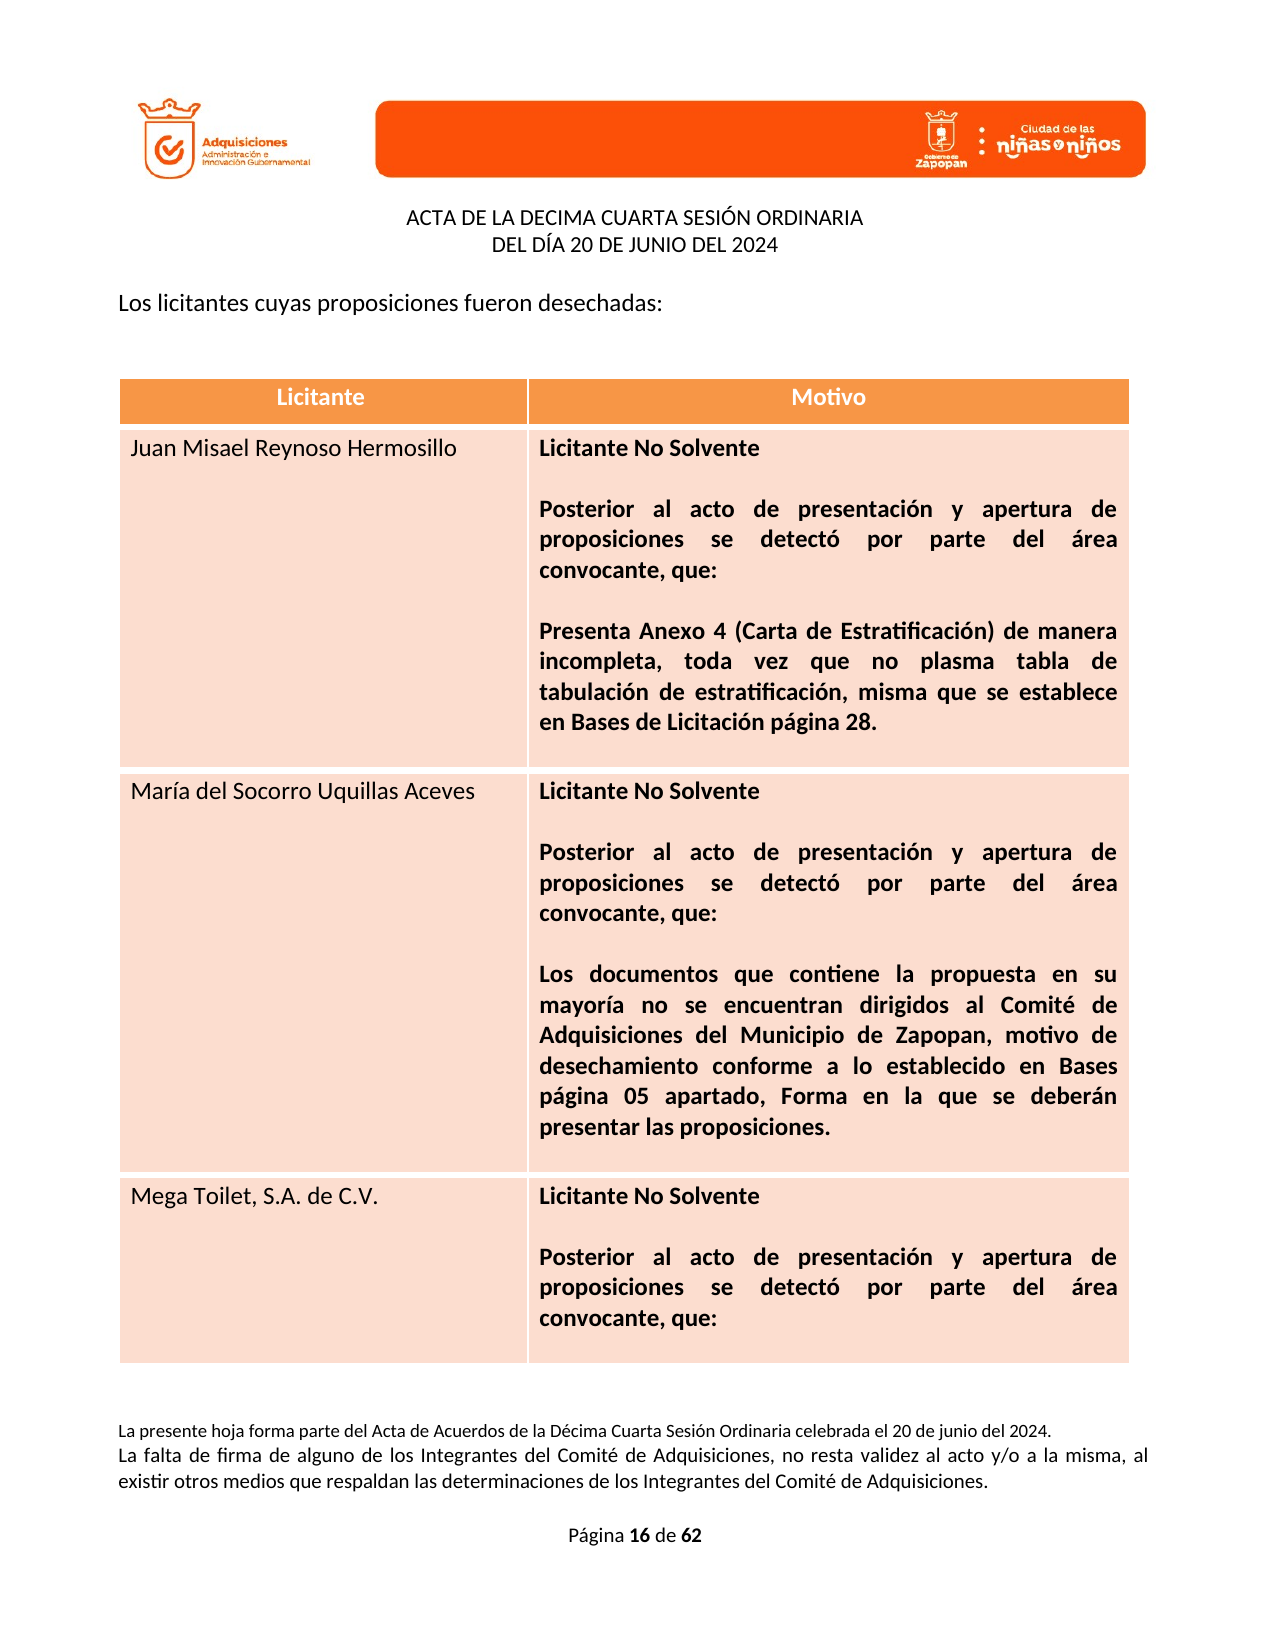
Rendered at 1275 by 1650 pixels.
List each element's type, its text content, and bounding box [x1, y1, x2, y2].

table_cell Mega Toilet, S.A. de C.V. [120, 1178, 527, 1363]
picture [118, 73, 1165, 203]
table_cell María del Socorro Uquillas Aceves [120, 774, 527, 1172]
table_cell Licitante No Solvente Posterior al acto de presentación y apertura de proposiciones se detectó por parte del área convocante, que: Presenta Anexo 4 (Carta de Estratificación) de manera incompleta, toda vez que no plasma tabla de tabulación de estratificación, misma que se establece en Bases de Licitación página 28. [529, 430, 1129, 767]
table_header Licitante [120, 379, 527, 424]
table_header Motivo [529, 379, 1129, 424]
table_cell Juan Misael Reynoso Hermosillo [120, 430, 527, 767]
table_cell Licitante No Solvente Posterior al acto de presentación y apertura de proposiciones se detectó por parte del área convocante, que: Los documentos que contiene la propuesta en su mayoría no se encuentran dirigidos al Comité de Adquisiciones del Municipio de Zapopan, motivo de desechamiento conforme a lo establecido en Bases página 05 apartado, Forma en la que se deberán presentar las proposiciones. [529, 774, 1129, 1172]
text Los licitantes cuyas proposiciones fueron desechadas: [118, 287, 1152, 318]
